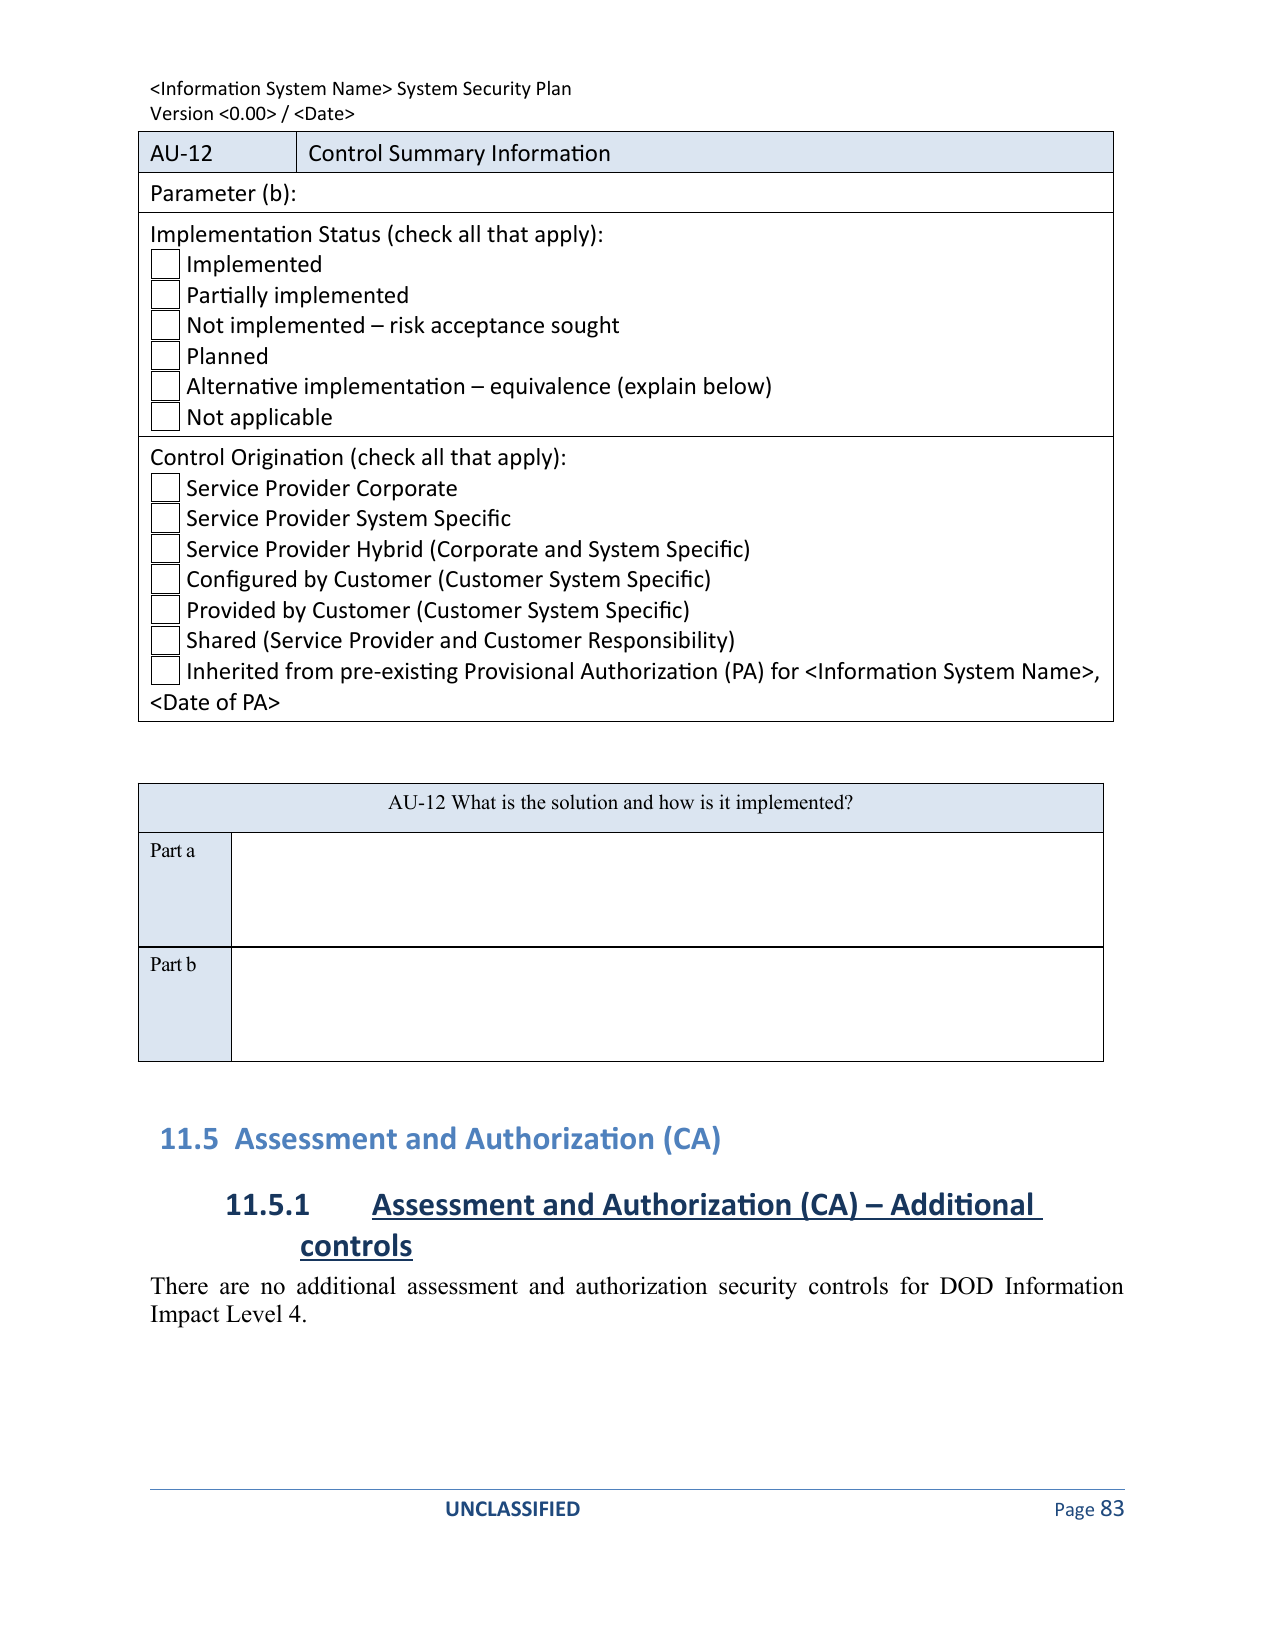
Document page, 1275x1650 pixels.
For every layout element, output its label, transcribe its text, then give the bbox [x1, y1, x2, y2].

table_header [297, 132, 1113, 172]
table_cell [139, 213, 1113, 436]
subtitle Assessment and Authorization (CA) – Additional controls [225, 1183, 1125, 1264]
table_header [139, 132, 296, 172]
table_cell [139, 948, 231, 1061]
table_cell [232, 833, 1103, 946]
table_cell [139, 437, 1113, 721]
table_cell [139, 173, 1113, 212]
subtitle Assessment and Authorization (CA) [159, 1117, 1125, 1158]
text There are no additional assessment and authorization security controls for DOD Information Impact Level 4. [150, 1271, 1125, 1328]
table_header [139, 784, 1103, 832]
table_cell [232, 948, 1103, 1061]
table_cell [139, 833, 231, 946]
